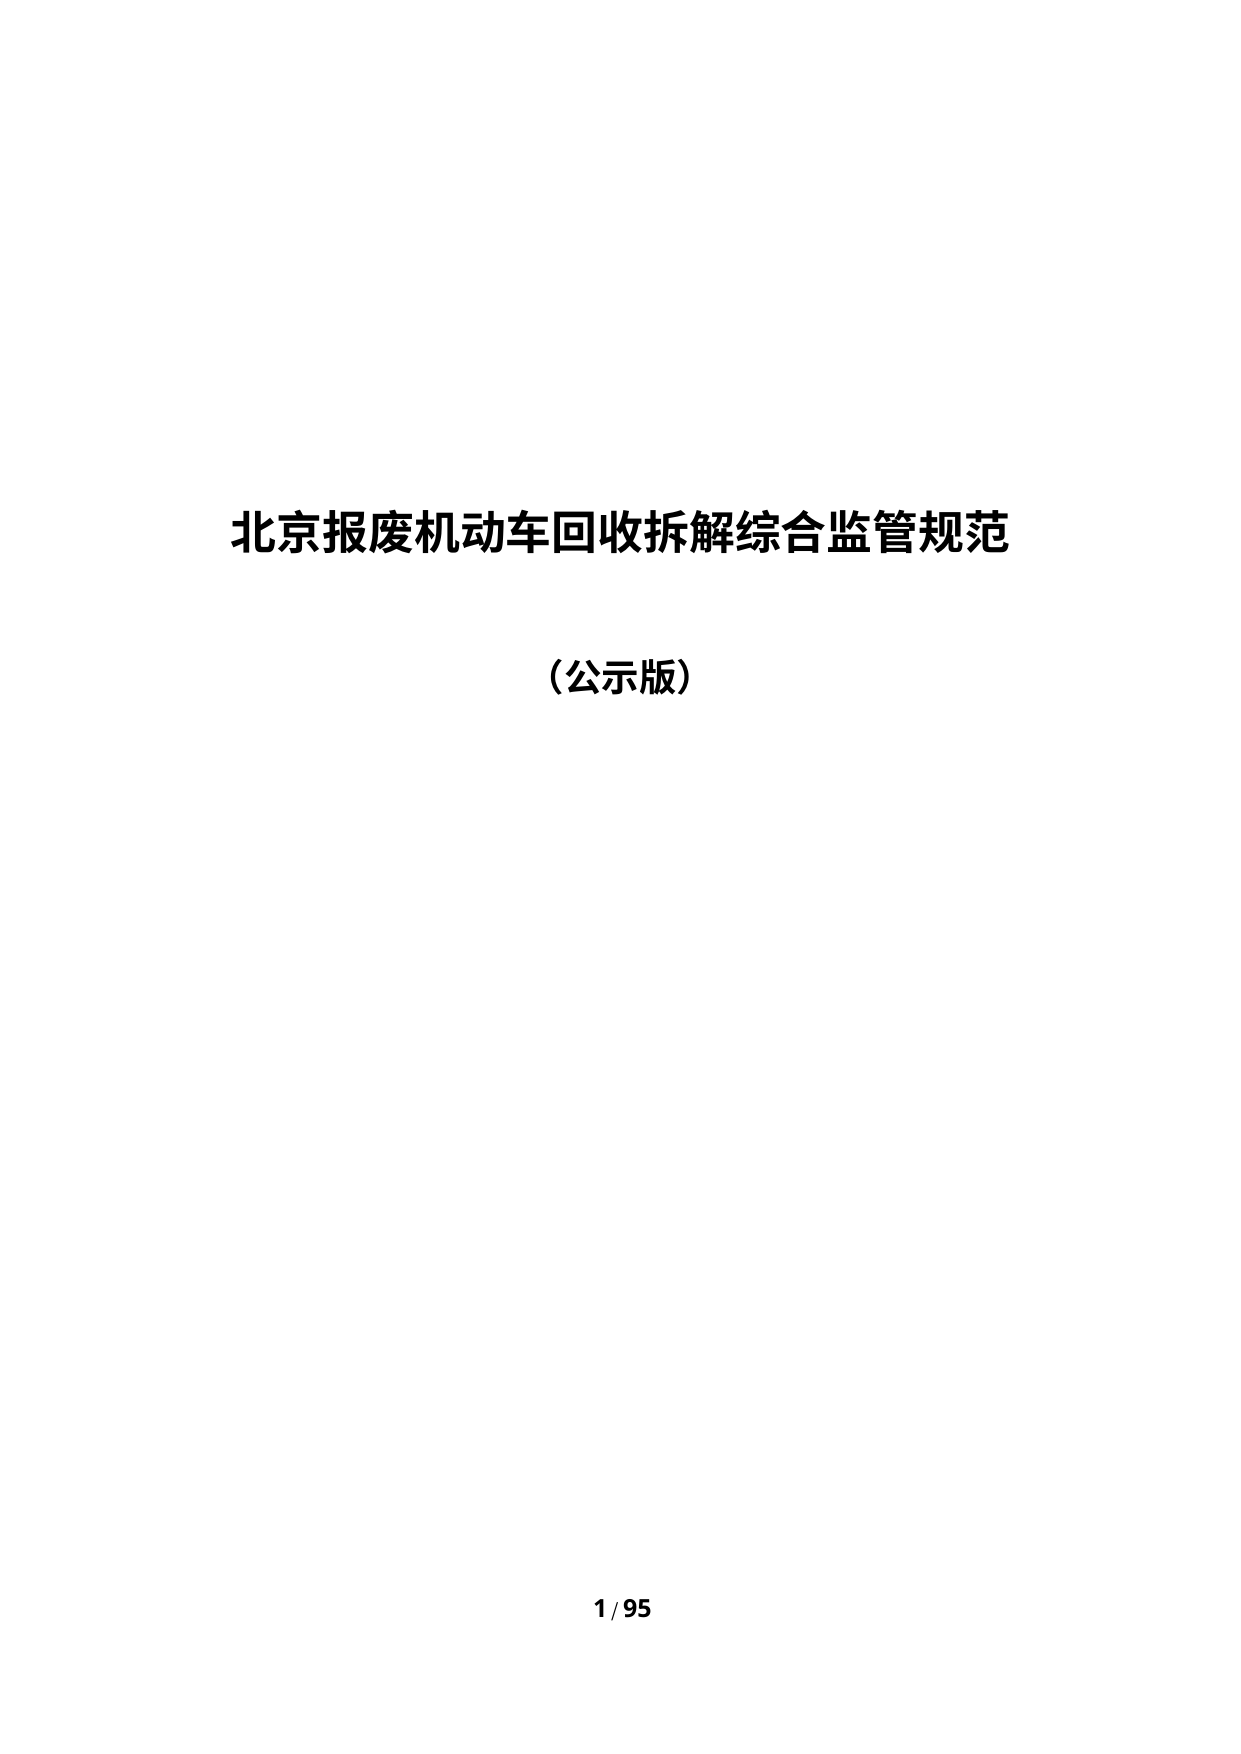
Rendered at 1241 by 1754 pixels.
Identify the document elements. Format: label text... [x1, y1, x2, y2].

text 北京报废机动车回收拆解综合监管规范 [187, 481, 1053, 578]
text （公示版） [187, 643, 1053, 708]
